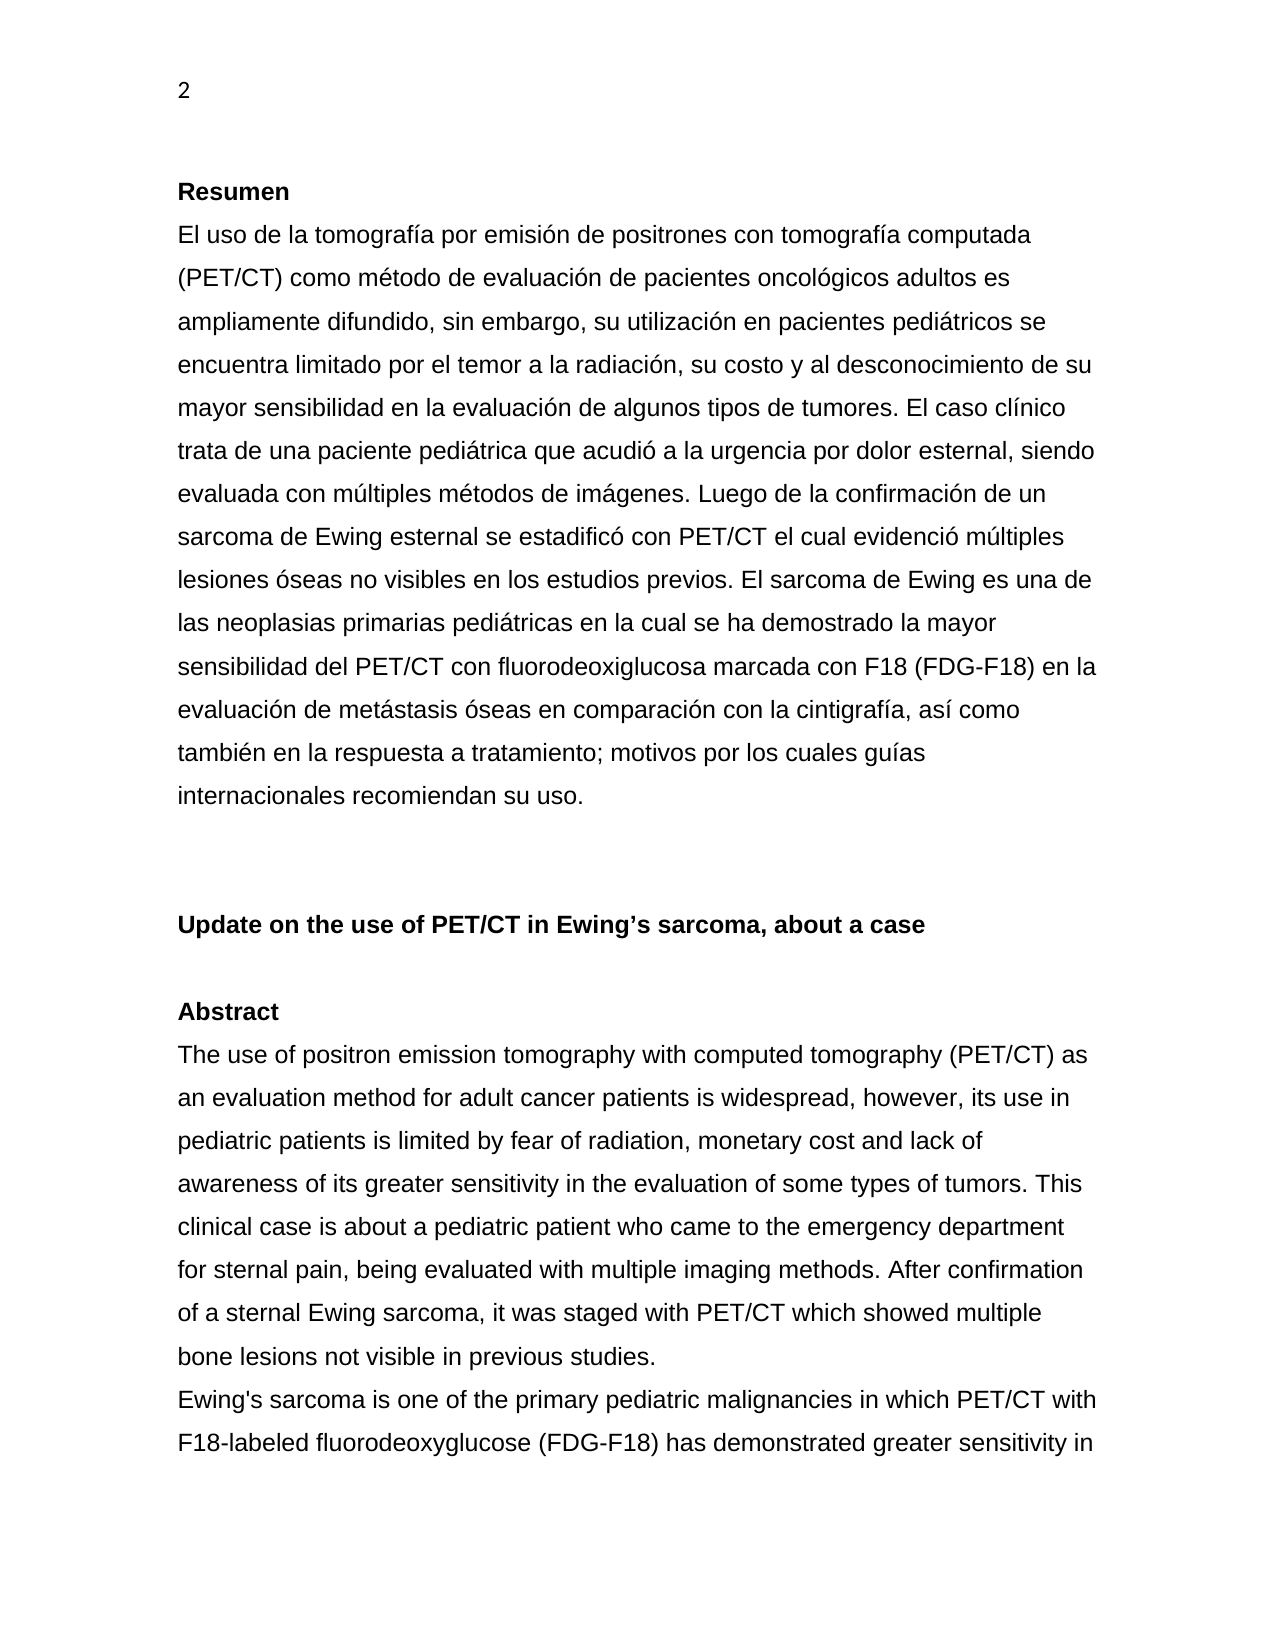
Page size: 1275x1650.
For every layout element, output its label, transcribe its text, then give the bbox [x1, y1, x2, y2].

text Update on the use of PET/CT in Ewing’s sarcoma, about a case [177, 910, 1098, 939]
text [177, 1040, 1098, 1457]
text El uso de la tomografía por emisión de positrones con tomografía computada (PET/CT) como método de evaluación de pacientes oncológicos adultos es ampliamente difundido, sin embargo, su utilización en pacientes pediátricos se encuentra limitado por el temor a la radiación, su costo y al desconocimiento de su mayor sensibilidad en la evaluación de algunos tipos de tumores. El caso clínico trata de una paciente pediátrica que acudió a la urgencia por dolor esternal, siendo evaluada con múltiples métodos de imágenes. Luego de la confirmación de un sarcoma de Ewing esternal se estadificó con PET/CT el cual evidenció múltiples lesiones óseas no visibles en los estudios previos. El sarcoma de Ewing es una de las neoplasias primarias pediátricas en la cual se ha demostrado la mayor sensibilidad del PET/CT con fluorodeoxiglucosa marcada con F18 (FDG-F18) en la evaluación de metástasis óseas en comparación con la cintigrafía, así como también en la respuesta a tratamiento; motivos por los cuales guías internacionales recomiendan su uso. [177, 220, 1098, 810]
text Resumen [177, 177, 1098, 206]
text Abstract [177, 997, 1098, 1025]
